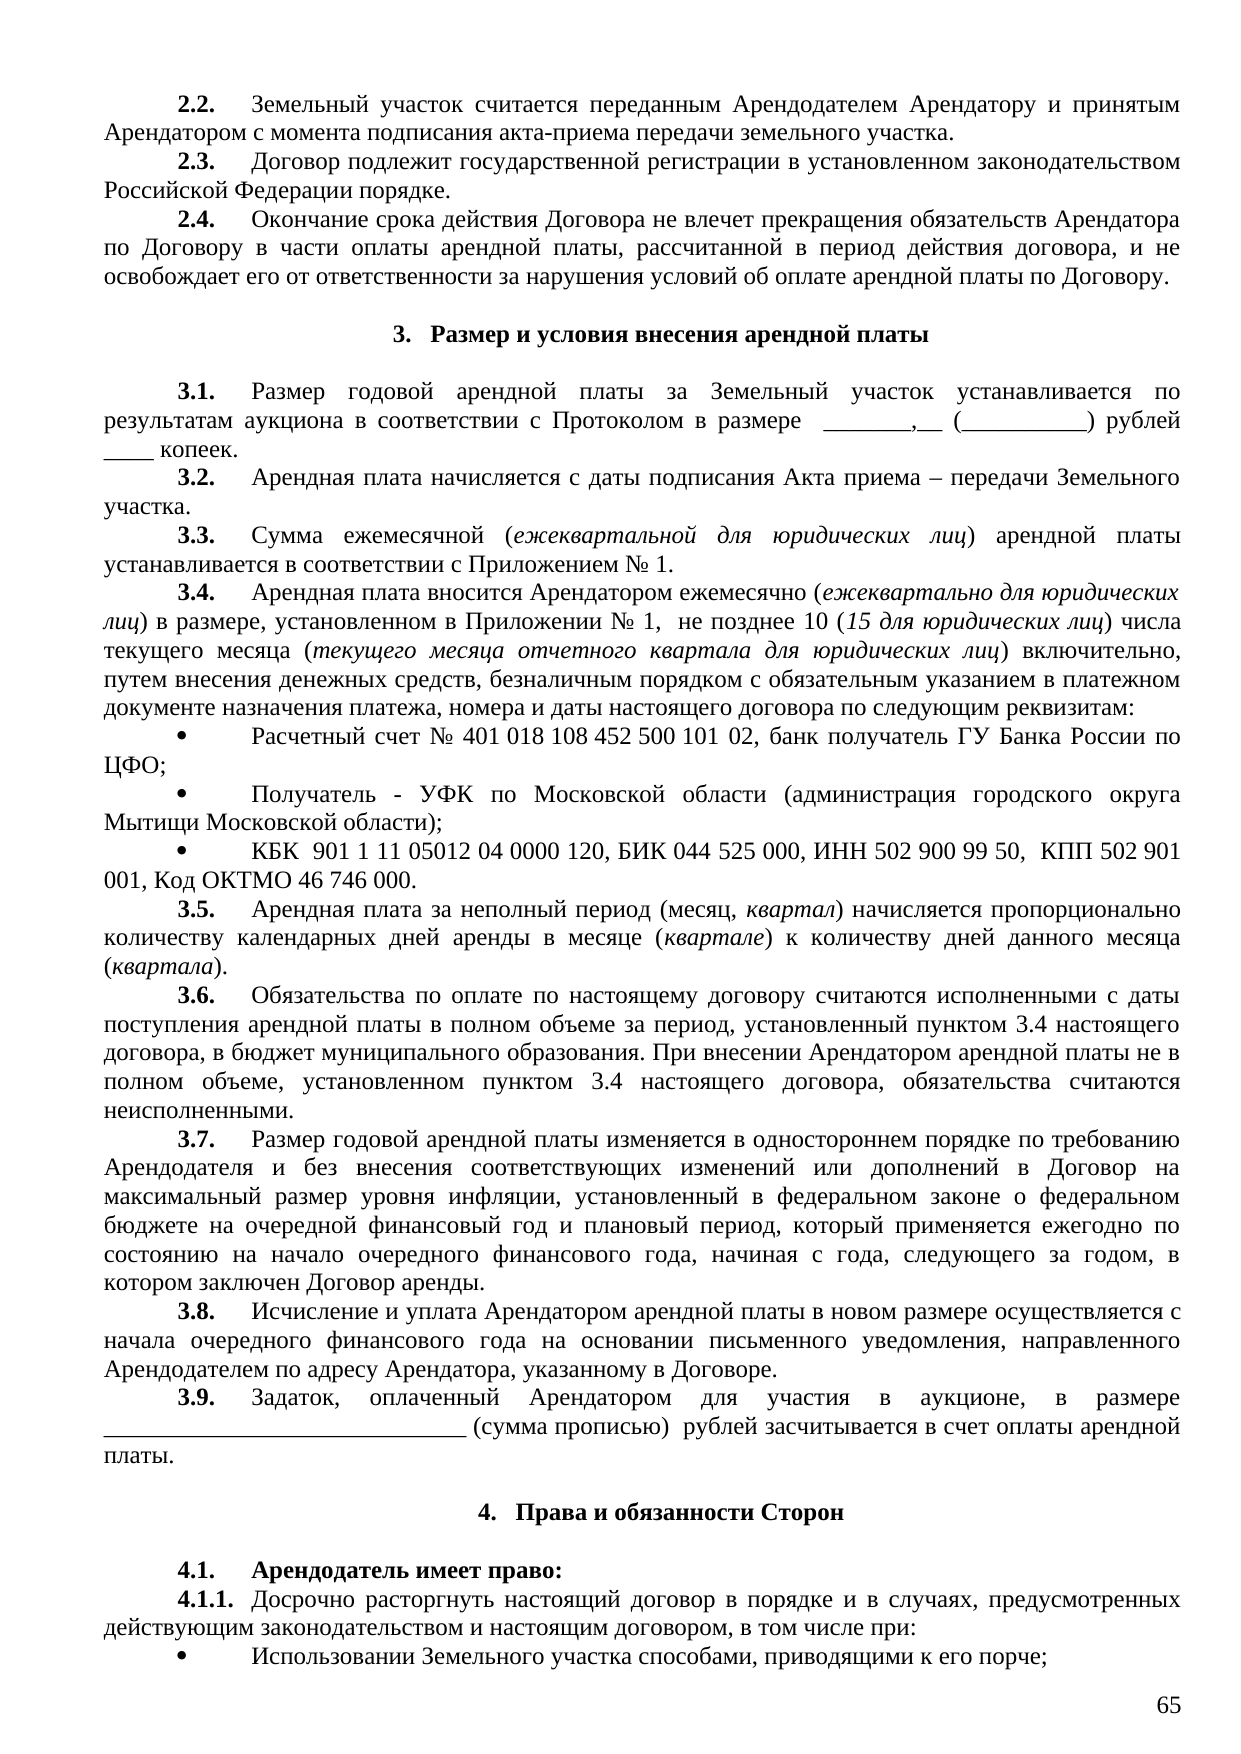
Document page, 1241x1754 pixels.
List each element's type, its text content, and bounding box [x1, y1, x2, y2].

list Размер годовой арендной платы за Земельный участок устанавливается по результатам аукциона в соответствии с Протоколом в размере _______,__ (__________) рублей ____ копеек. [103, 376, 1181, 462]
list Сумма ежемесячной (ежеквартальной для юридических лиц) арендной платы устанавливается в соответствии с Приложением № 1. [103, 520, 1181, 577]
list Права и обязанности Сторон [141, 1497, 1181, 1526]
list Земельный участок считается переданным Арендодателем Арендатору и принятым Арендатором с момента подписания акта-приема передачи земельного участка. [103, 89, 1181, 146]
list Задаток, оплаченный Арендатором для участия в аукционе, в размере _____________________________ (сумма прописью) рублей засчитывается в счет оплаты арендной платы. [103, 1382, 1181, 1469]
list Обязательства по оплате по настоящему договору считаются исполненными с даты поступления арендной платы в полном объеме за период, установленный пунктом 3.4 настоящего договора, в бюджет муниципального образования. При внесении Арендатором арендной платы не в полном объеме, установленном пунктом 3.4 настоящего договора, обязательства считаются неисполненными. [103, 980, 1181, 1124]
list Арендодатель имеет право: [103, 1555, 1181, 1584]
list Досрочно расторгнуть настоящий договор в порядке и в случаях, предусмотренных действующим законодательством и настоящим договором, в том числе при: [103, 1584, 1181, 1641]
list Арендная плата начисляется с даты подписания Акта приема – передачи Земельного участка. [103, 462, 1181, 520]
list Окончание срока действия Договора не влечет прекращения обязательств Арендатора по Договору в части оплаты арендной платы, рассчитанной в период действия договора, и не освобождает его от ответственности за нарушения условий об оплате арендной платы по Договору. [103, 204, 1181, 290]
list Расчетный счет № 401 018 108 452 500 101 02, банк получатель ГУ Банка России по ЦФО; [103, 721, 1181, 779]
list Размер и условия внесения арендной платы [141, 319, 1181, 347]
list Арендная плата за неполный период (месяц, квартал) начисляется пропорционально количеству календарных дней аренды в месяце (квартале) к количеству дней данного месяца (квартала). [103, 894, 1181, 980]
list Арендная плата вносится Арендатором ежемесячно (ежеквартально для юридических лиц) в размере, установленном в Приложении № 1, не позднее 10 (15 для юридических лиц) числа текущего месяца (текущего месяца отчетного квартала для юридических лиц) включительно, путем внесения денежных средств, безналичным порядком с обязательным указанием в платежном документе назначения платежа, номера и даты настоящего договора по следующим реквизитам: [103, 577, 1181, 721]
list Получатель - УФК по Московской области (администрация городского округа Мытищи Московской области); [103, 779, 1181, 836]
list Исчисление и уплата Арендатором арендной платы в новом размере осуществляется с начала очередного финансового года на основании письменного уведомления, направленного Арендодателем по адресу Арендатора, указанному в Договоре. [103, 1296, 1181, 1382]
list Использовании Земельного участка способами, приводящими к его порче; [103, 1641, 1181, 1670]
list Договор подлежит государственной регистрации в установленном законодательством Российской Федерации порядке. [103, 146, 1181, 204]
list КБК 901 1 11 05012 04 0000 120, БИК 044 525 000, ИНН 502 900 99 50, КПП 502 901 001, Код ОКТМО 46 746 000. [103, 836, 1181, 894]
list Размер годовой арендной платы изменяется в одностороннем порядке по требованию Арендодателя и без внесения соответствующих изменений или дополнений в Договор на максимальный размер уровня инфляции, установленный в федеральном законе о федеральном бюджете на очередной финансовый год и плановый период, который применяется ежегодно по состоянию на начало очередного финансового года, начиная с года, следующего за годом, в котором заключен Договор аренды. [103, 1124, 1181, 1296]
